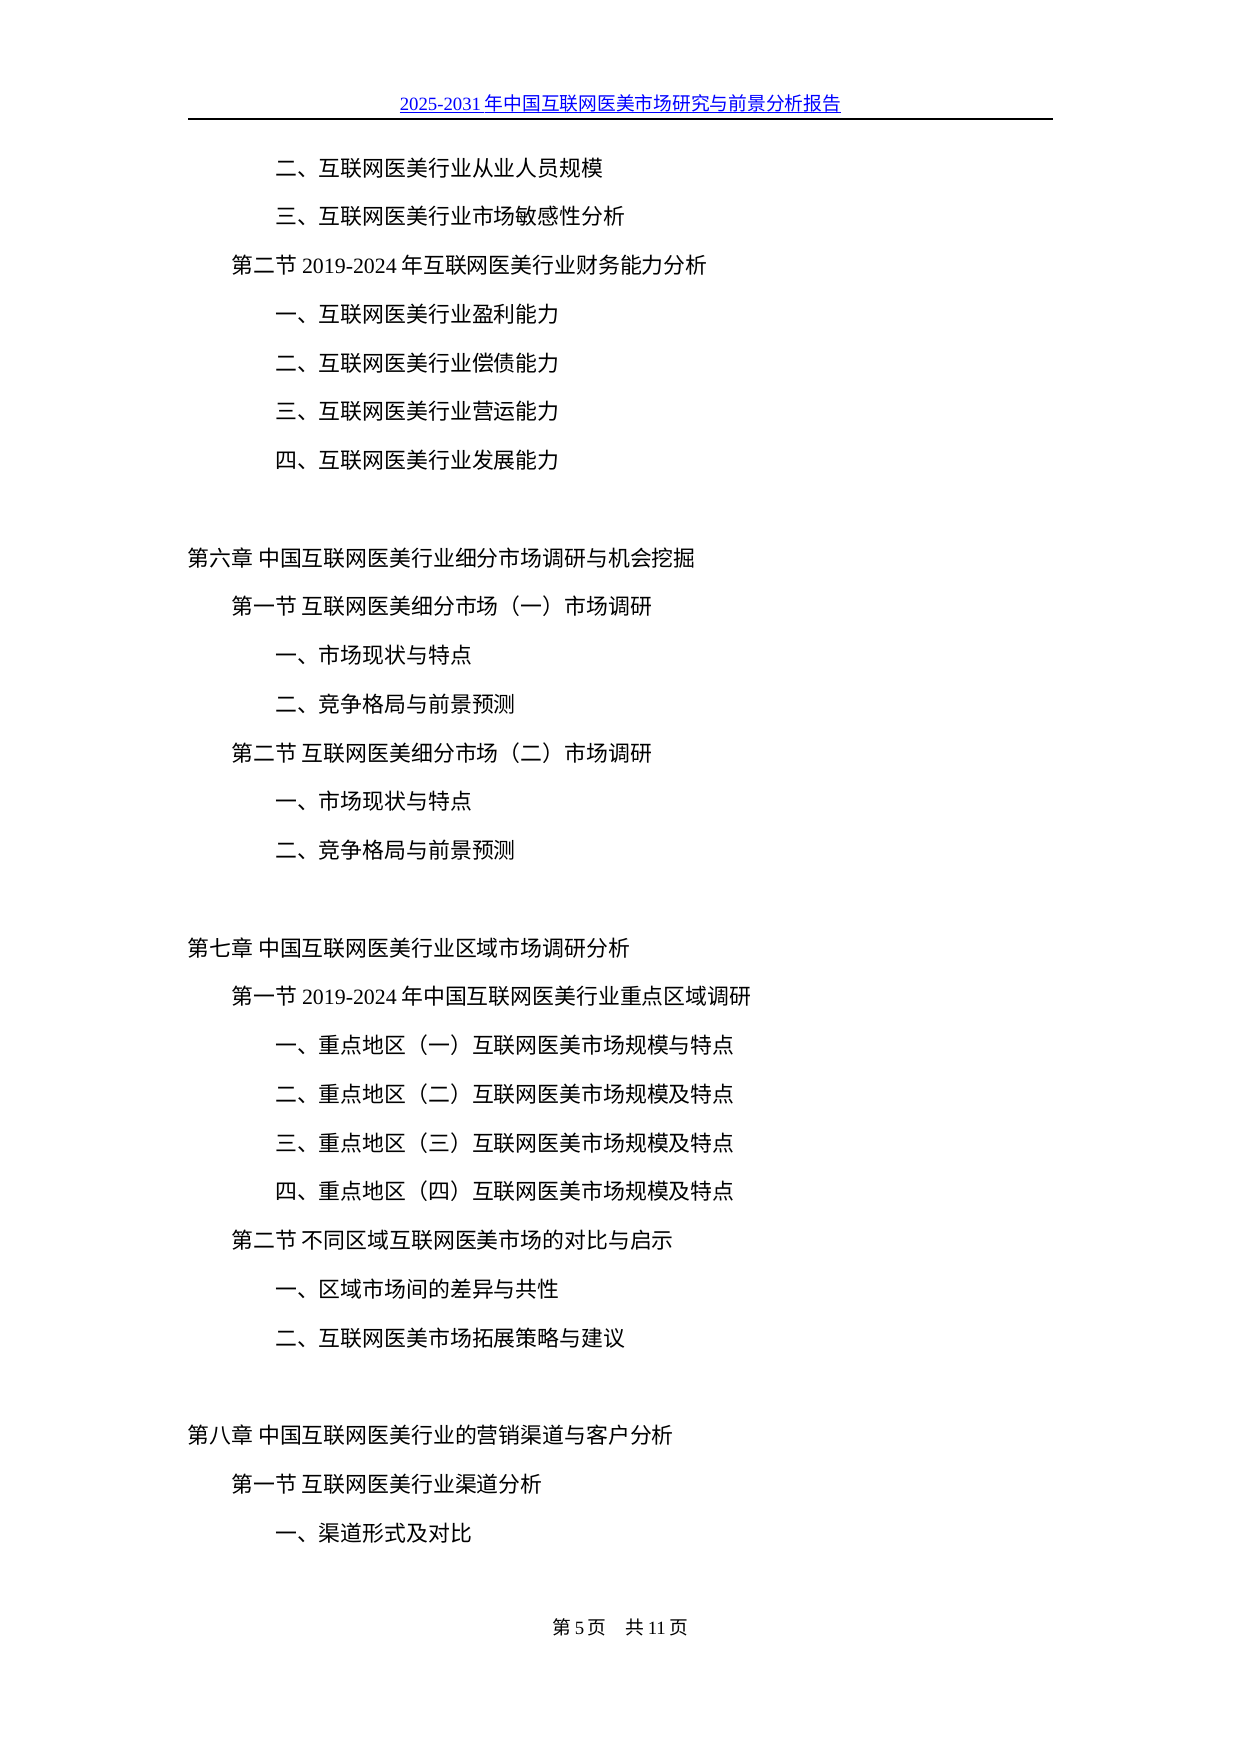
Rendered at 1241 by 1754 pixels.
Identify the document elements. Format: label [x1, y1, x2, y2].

text [187, 150, 1053, 1548]
